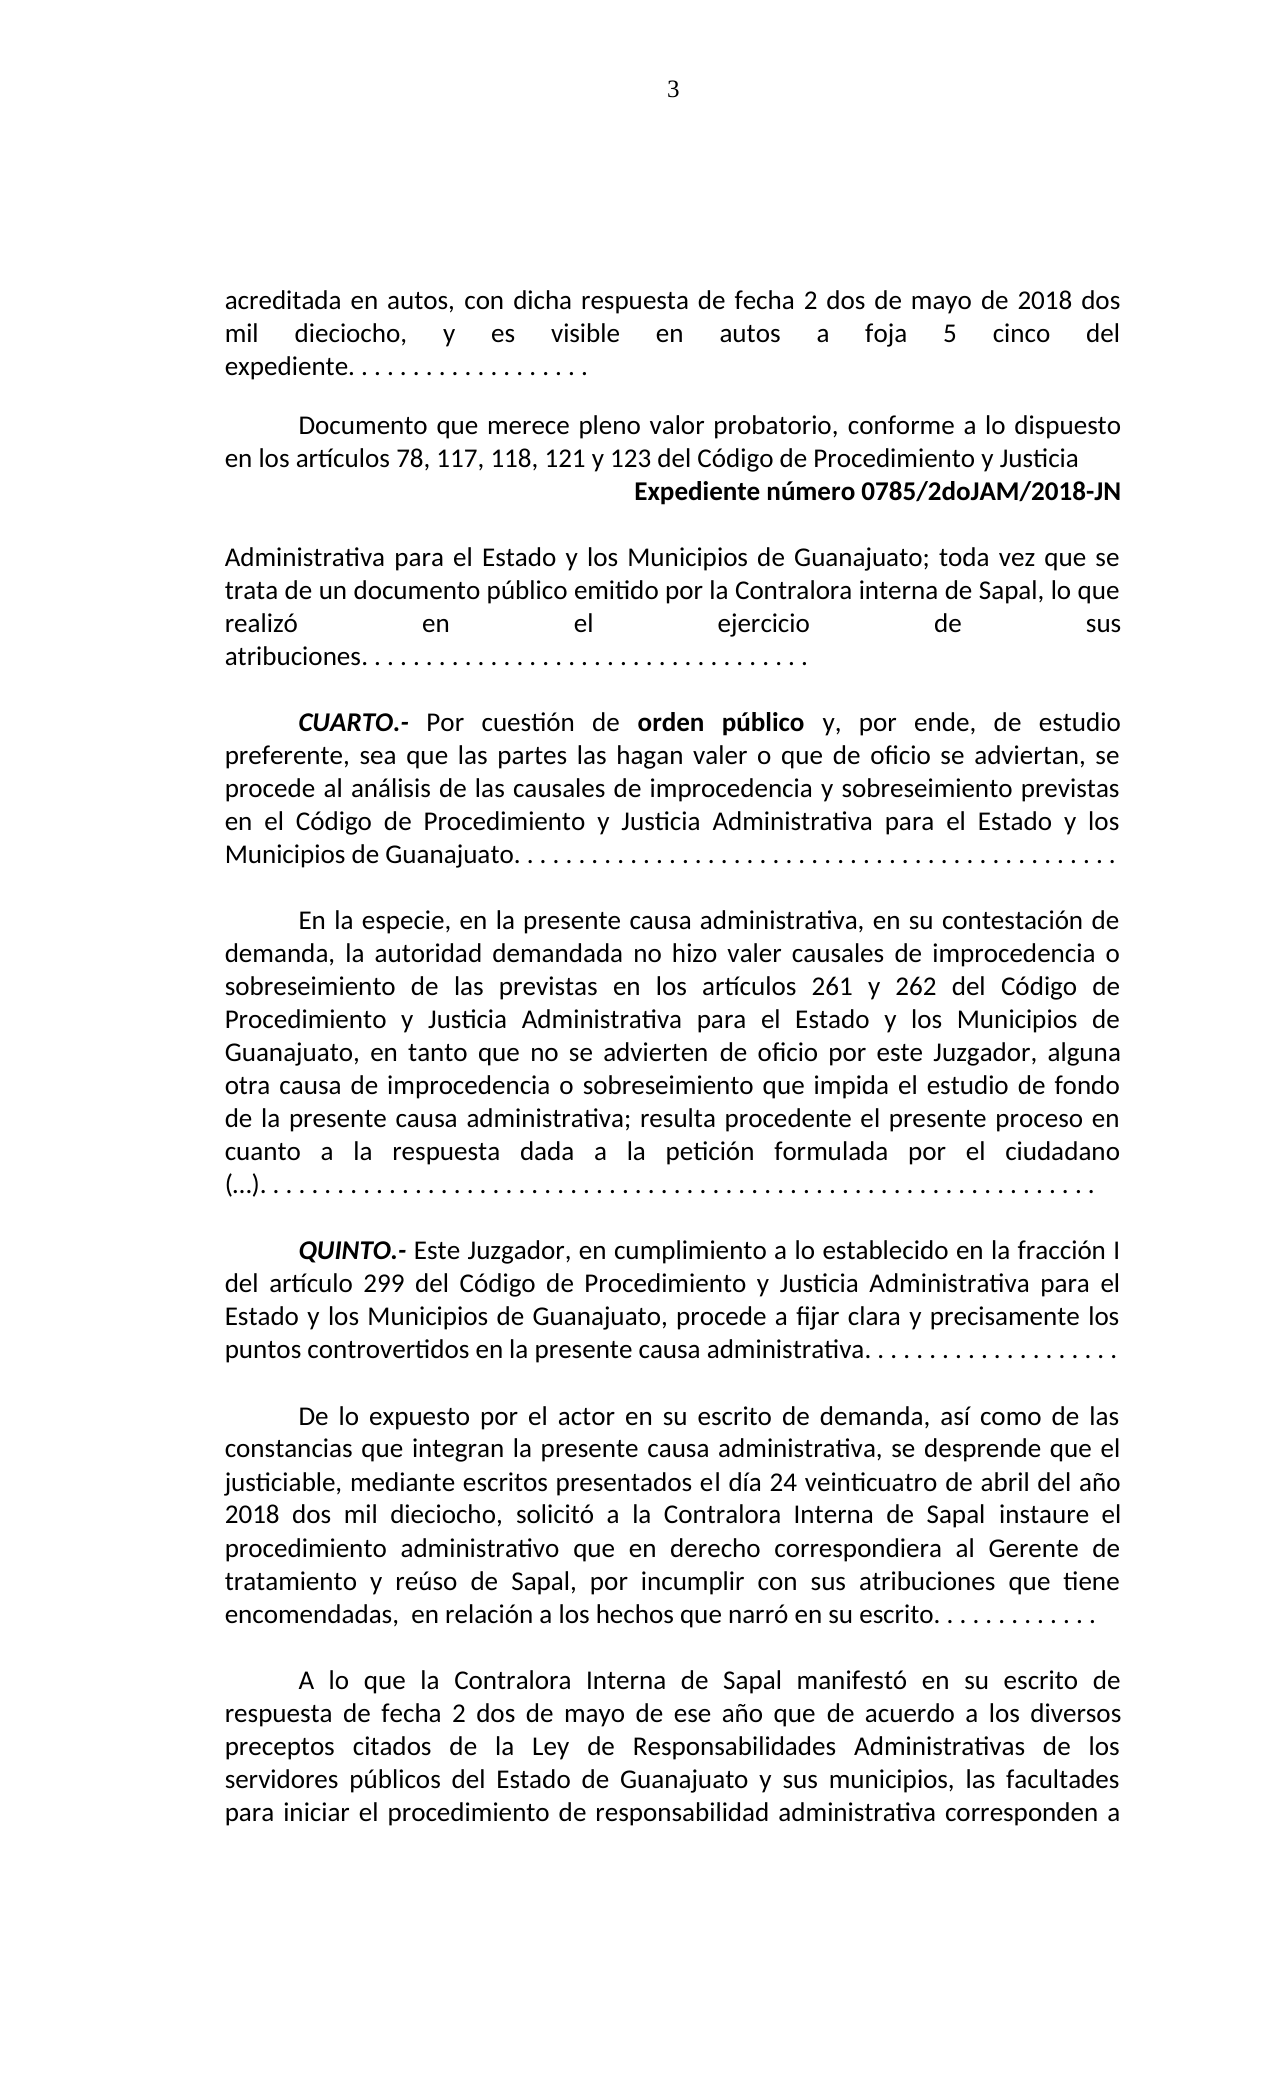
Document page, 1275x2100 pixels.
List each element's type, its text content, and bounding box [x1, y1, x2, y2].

text CUARTO.- Por cuestión de orden público y, por ende, de estudio preferente, sea que las partes las hagan valer o que de oficio se adviertan, se procede al análisis de las causales de improcedencia y sobreseimiento previstas en el Código de Procedimiento y Justicia Administrativa para el Estado y los Municipios de Guanajuato. . . . . . . . . . . . . . . . . . . . . . . . . . . . . . . . . . . . . . . . . . . . . . . [224, 705, 1121, 870]
text Documento que merece pleno valor probatorio, conforme a lo dispuesto en los artículos 78, 117, 118, 121 y 123 del Código de Procedimiento y Justicia [224, 408, 1121, 474]
text Expediente número 0785/2doJAM/2018-JN [224, 474, 1121, 507]
text De lo expuesto por el actor en su escrito de demanda, así como de las constancias que integran la presente causa administrativa, se desprende que el justiciable, mediante escritos presentados el día 24 veinticuatro de abril del año 2018 dos mil dieciocho, solicitó a la Contralora Interna de Sapal instaure el procedimiento administrativo que en derecho correspondiera al Gerente de tratamiento y reúso de Sapal, por incumplir con sus atribuciones que tiene encomendadas, en relación a los hechos que narró en su escrito. . . . . . . . . . . . . [224, 1399, 1121, 1630]
text En la especie, en la presente causa administrativa, en su contestación de demanda, la autoridad demandada no hizo valer causales de improcedencia o sobreseimiento de las previstas en los artículos 261 y 262 del Código de Procedimiento y Justicia Administrativa para el Estado y los Municipios de Guanajuato, en tanto que no se advierten de oficio por este Juzgador, alguna otra causa de improcedencia o sobreseimiento que impida el estudio de fondo de la presente causa administrativa; resulta procedente el presente proceso en cuanto a la respuesta dada a la petición formulada por el ciudadano (…). . . . . . . . . . . . . . . . . . . . . . . . . . . . . . . . . . . . . . . . . . . . . . . . . . . . . . . . . . . . . . . . . [224, 903, 1121, 1201]
text QUINTO.- Este Juzgador, en cumplimiento a lo establecido en la fracción I del artículo 299 del Código de Procedimiento y Justicia Administrativa para el Estado y los Municipios de Guanajuato, procede a fijar clara y precisamente los puntos controvertidos en la presente causa administrativa. . . . . . . . . . . . . . . . . . . . [224, 1233, 1121, 1366]
text Administrativa para el Estado y los Municipios de Guanajuato; toda vez que se trata de un documento público emitido por la Contralora interna de Sapal, lo que realizó en el ejercicio de sus atribuciones. . . . . . . . . . . . . . . . . . . . . . . . . . . . . . . . . . . [224, 540, 1121, 672]
